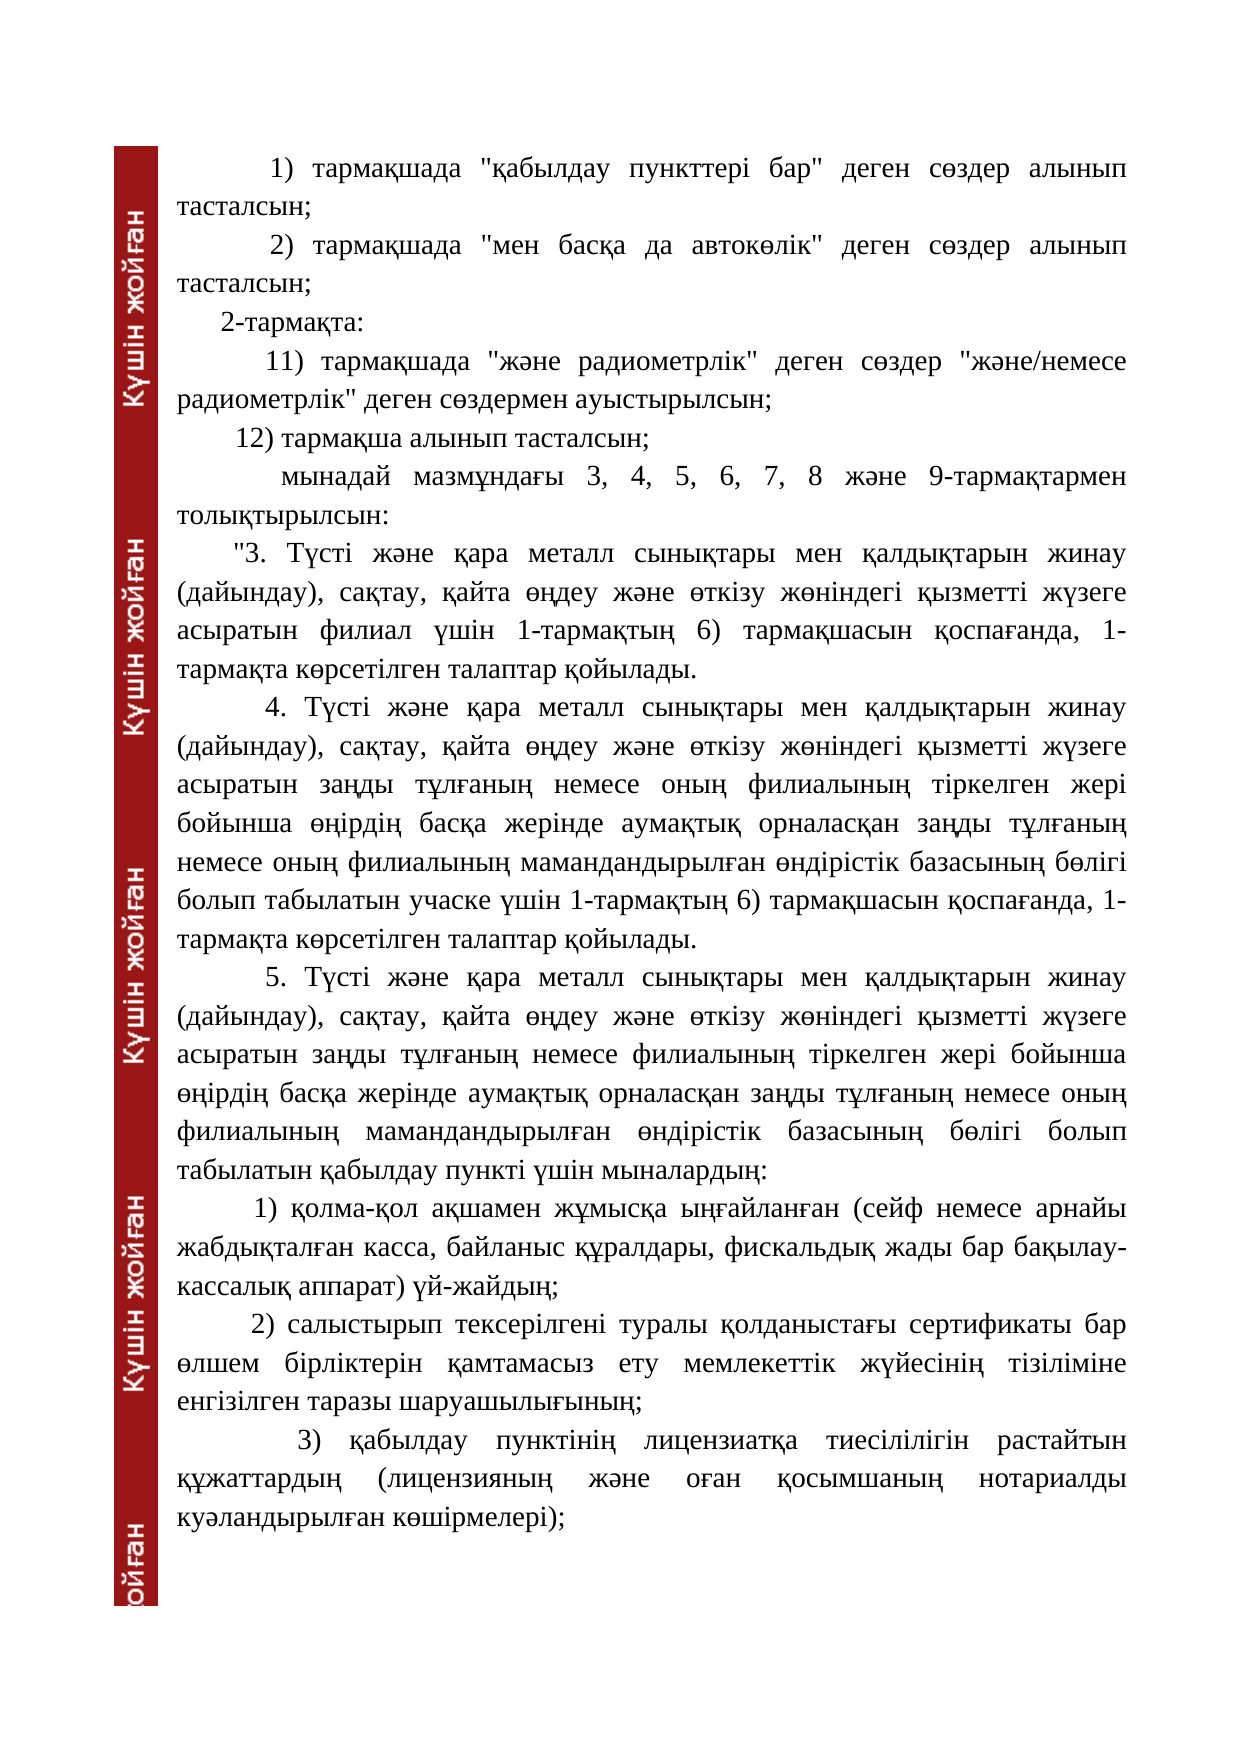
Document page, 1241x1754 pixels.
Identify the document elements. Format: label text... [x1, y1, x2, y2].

picture [114, 1301, 158, 1306]
text 2) салыстырып тексерілгені туралы қолданыстағы сертификаты бар өлшем бірліктерін қамтамасыз ету мемлекеттік жүйесінің тізіліміне енгізілген таразы шаруашылығының; [112, 1306, 1128, 1417]
picture [114, 1186, 158, 1191]
text 1) қолма-қол ақшамен жұмысқа ыңғайланған (сейф немесе арнайы жабдықталған касса, байланыс құралдары, фискальдық жады бар бақылау-кассалық аппарат) үй-жайдың; [112, 1191, 1128, 1301]
picture [114, 415, 158, 420]
text мынадай мазмұндағы 3, 4, 5, 6, 7, 8 және 9-тармақтармен толықтырылсын: "3. Түсті және қара металл сынықтары мен қалдықтарын жинау (дайындау), сақтау, қайта өңдеу және өткізу жөніндегі қызметті жүзеге асыратын филиал үшін 1-тармақтың 6) тармақшасын қоспағанда, 1-тармақта көрсетілген талаптар қойылады. [112, 458, 1128, 684]
picture [114, 146, 158, 150]
picture [114, 954, 158, 959]
picture [114, 453, 158, 458]
text 11) тармақшада "және радиометрлік" деген сөздер "және/немесе радиометрлік" деген сөздермен ауыстырылсын; [112, 343, 1128, 415]
picture [114, 222, 158, 227]
text 1) тармақшада "қабылдау пункттері бар" деген сөздер алынып тасталсын; [112, 150, 1128, 222]
text 3) қабылдау пунктінің лицензиатқа тиесілілігін растайтын құжаттардың (лицензияның және оған қосымшаның нотариалды куәландырылған көшірмелері); [112, 1422, 1128, 1532]
picture [114, 1417, 158, 1422]
picture [114, 1532, 158, 1606]
text 4. Түсті және қара металл сынықтары мен қалдықтарын жинау (дайындау), сақтау, қайта өңдеу және өткізу жөніндегі қызметті жүзеге асыратын заңды тұлғаның немесе оның филиалының тіркелген жері бойынша өңірдің басқа жерінде аумақтық орналасқан заңды тұлғаның немесе оның филиалының мамандандырылған өндірістік базасының бөлігі болып табылатын учаске үшін 1-тармақтың 6) тармақшасын қоспағанда, 1-тармақта көрсетілген талаптар қойылады. [112, 689, 1128, 954]
picture [114, 684, 158, 689]
text 2) тармақшада "мен басқа да автокөлік" деген сөздер алынып тасталсын; 2-тармақта: [112, 227, 1128, 338]
picture [114, 338, 158, 343]
text 12) тармақша алынып тасталсын; [112, 420, 1128, 453]
text 5. Түсті және қара металл сынықтары мен қалдықтарын жинау (дайындау), сақтау, қайта өңдеу және өткізу жөніндегі қызметті жүзеге асыратын заңды тұлғаның немесе филиалының тіркелген жері бойынша өңірдің басқа жерінде аумақтық орналасқан заңды тұлғаның немесе оның филиалының мамандандырылған өндірістік базасының бөлігі болып табылатын қабылдау пункті үшін мыналардың: [112, 959, 1128, 1186]
